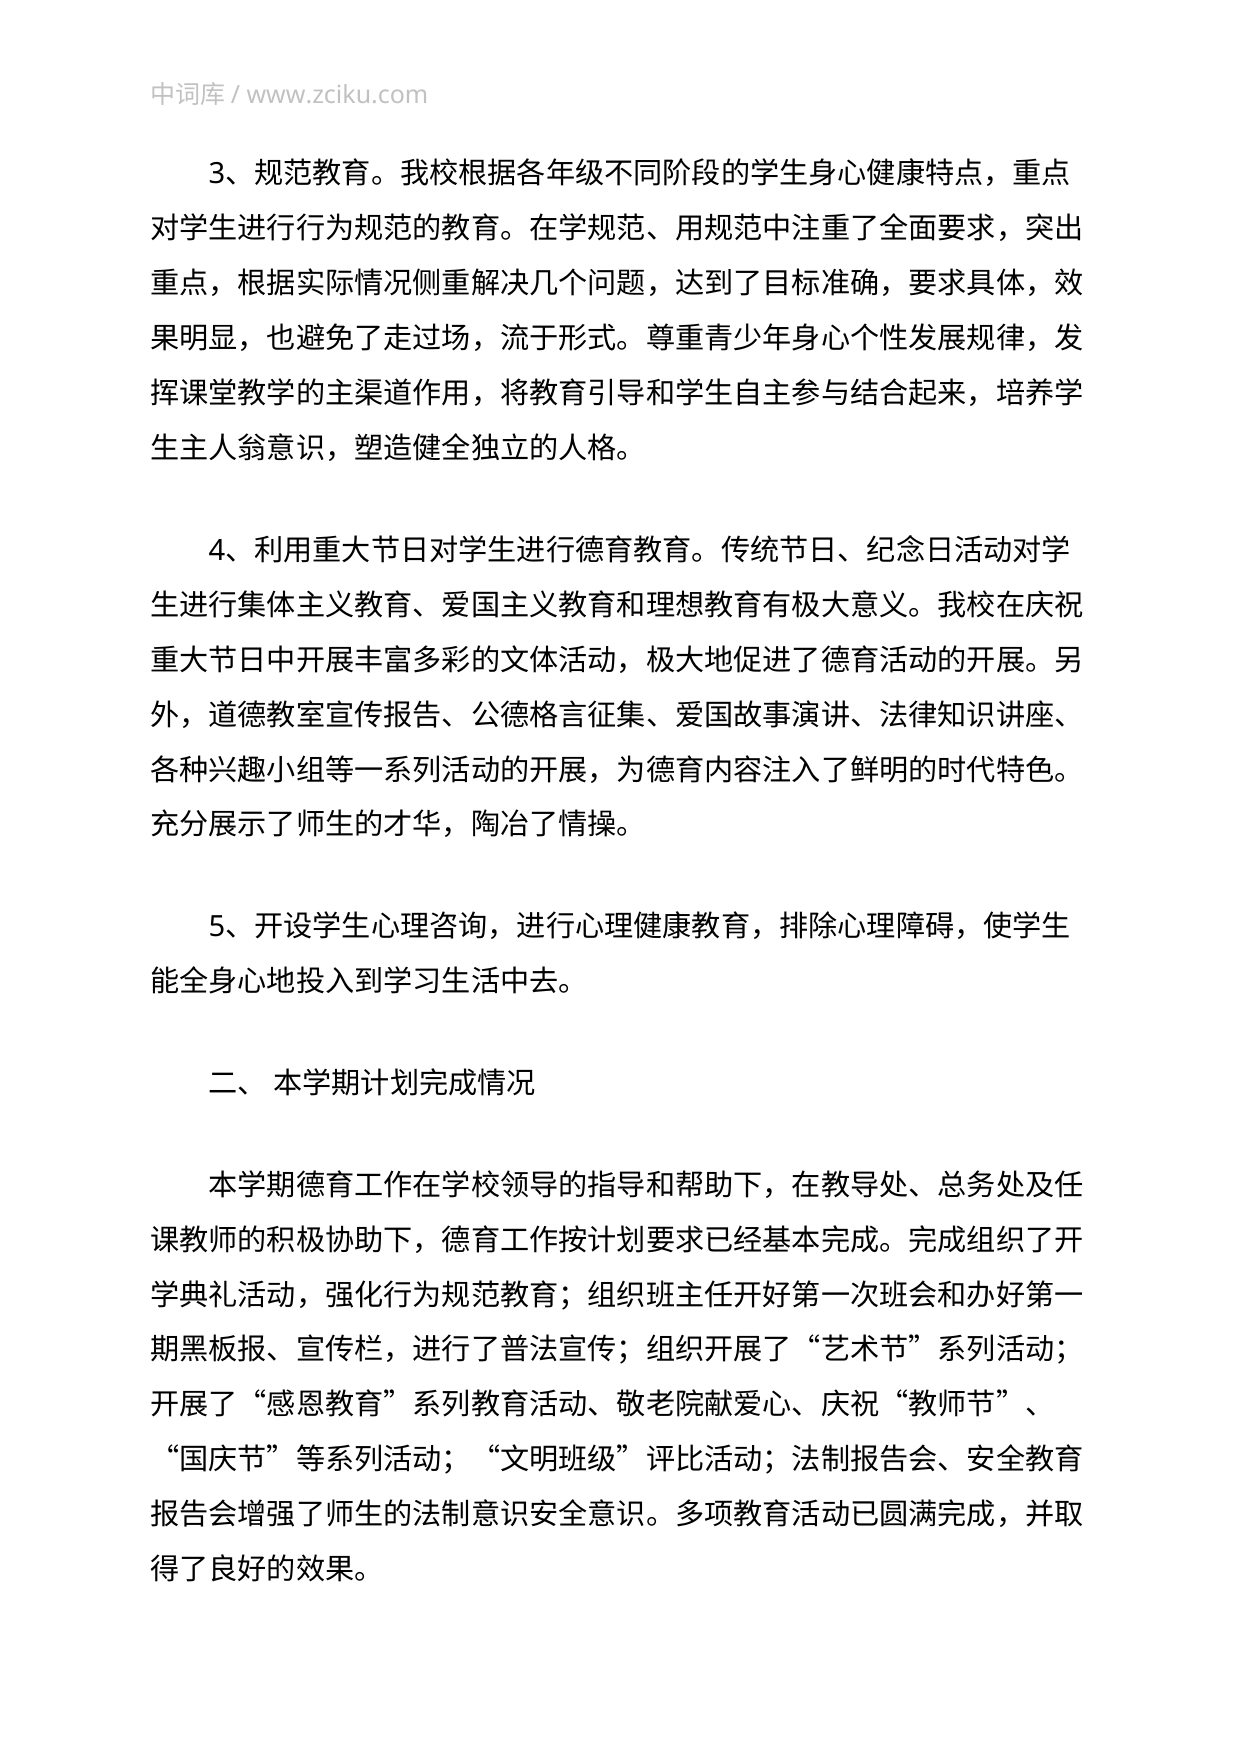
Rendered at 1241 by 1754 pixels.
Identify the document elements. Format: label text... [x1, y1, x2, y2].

text 3、规范教育。我校根据各年级不同阶段的学生身心健康特点，重点对学生进行行为规范的教育。在学规范、用规范中注重了全面要求，突出重点，根据实际情况侧重解决几个问题，达到了目标准确，要求具体，效果明显，也避免了走过场，流于形式。尊重青少年身心个性发展规律，发挥课堂教学的主渠道作用，将教育引导和学生自主参与结合起来，培养学生主人翁意识，塑造健全独立的人格。 [150, 150, 1090, 467]
text 二、 本学期计划完成情况 [150, 1059, 1090, 1102]
text 本学期德育工作在学校领导的指导和帮助下，在教导处、总务处及任课教师的积极协助下，德育工作按计划要求已经基本完成。完成组织了开学典礼活动，强化行为规范教育；组织班主任开好第一次班会和办好第一期黑板报、宣传栏，进行了普法宣传；组织开展了“艺术节”系列活动；开展了“感恩教育”系列教育活动、敬老院献爱心、庆祝“教师节”、“国庆节”等系列活动；“文明班级”评比活动；法制报告会、安全教育报告会增强了师生的法制意识安全意识。多项教育活动已圆满完成，并取得了良好的效果。 [150, 1161, 1090, 1588]
text 5、开设学生心理咨询，进行心理健康教育，排除心理障碍，使学生能全身心地投入到学习生活中去。 [150, 903, 1090, 1000]
text 4、利用重大节日对学生进行德育教育。传统节日、纪念日活动对学生进行集体主义教育、爱国主义教育和理想教育有极大意义。我校在庆祝重大节日中开展丰富多彩的文体活动，极大地促进了德育活动的开展。另外，道德教室宣传报告、公德格言征集、爱国故事演讲、法律知识讲座、各种兴趣小组等一系列活动的开展，为德育内容注入了鲜明的时代特色。充分展示了师生的才华，陶冶了情操。 [150, 526, 1090, 843]
